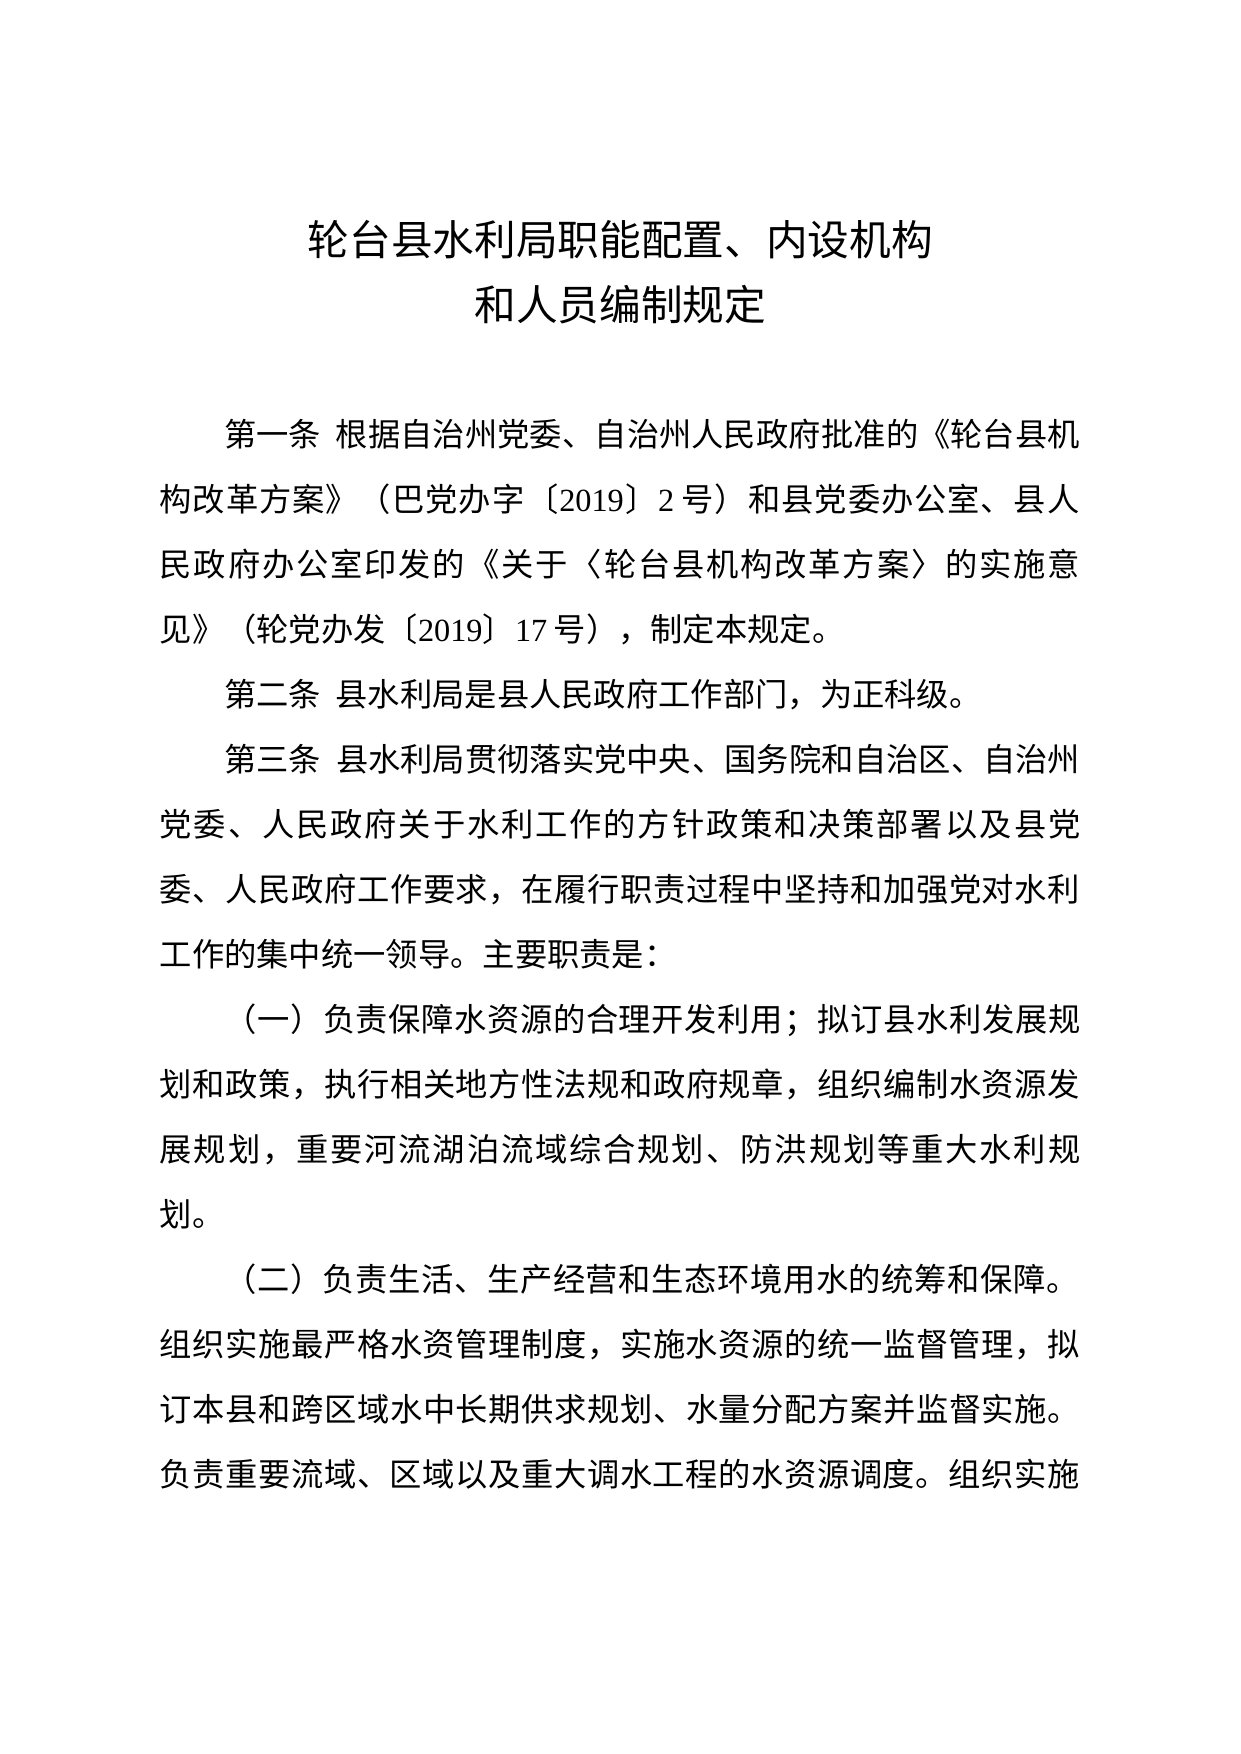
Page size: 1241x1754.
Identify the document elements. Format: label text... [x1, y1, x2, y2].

text 轮台县水利局职能配置、内设机构 [159, 205, 1081, 270]
list 第一条 根据自治州党委、自治州人民政府批准的《轮台县机构改革方案》（巴党办字〔2019〕2号）和县党委办公室、县人民政府办公室印发的《关于〈轮台县机构改革方案〉的实施意见》（轮党办发〔2019〕17号），制定本规定。 [159, 400, 1081, 660]
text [159, 1245, 1081, 1505]
text 第三条 县水利局贯彻落实党中央、国务院和自治区、自治州党委、人民政府关于水利工作的方针政策和决策部署以及县党委、人民政府工作要求，在履行职责过程中坚持和加强党对水利工作的集中统一领导。主要职责是： [159, 725, 1081, 985]
text （一）负责保障水资源的合理开发利用；拟订县水利发展规划和政策，执行相关地方性法规和政府规章，组织编制水资源发展规划，重要河流湖泊流域综合规划、防洪规划等重大水利规划。 [159, 985, 1081, 1245]
text 第二条 县水利局是县人民政府工作部门，为正科级。 [159, 660, 1081, 725]
text 和人员编制规定 [159, 270, 1081, 335]
